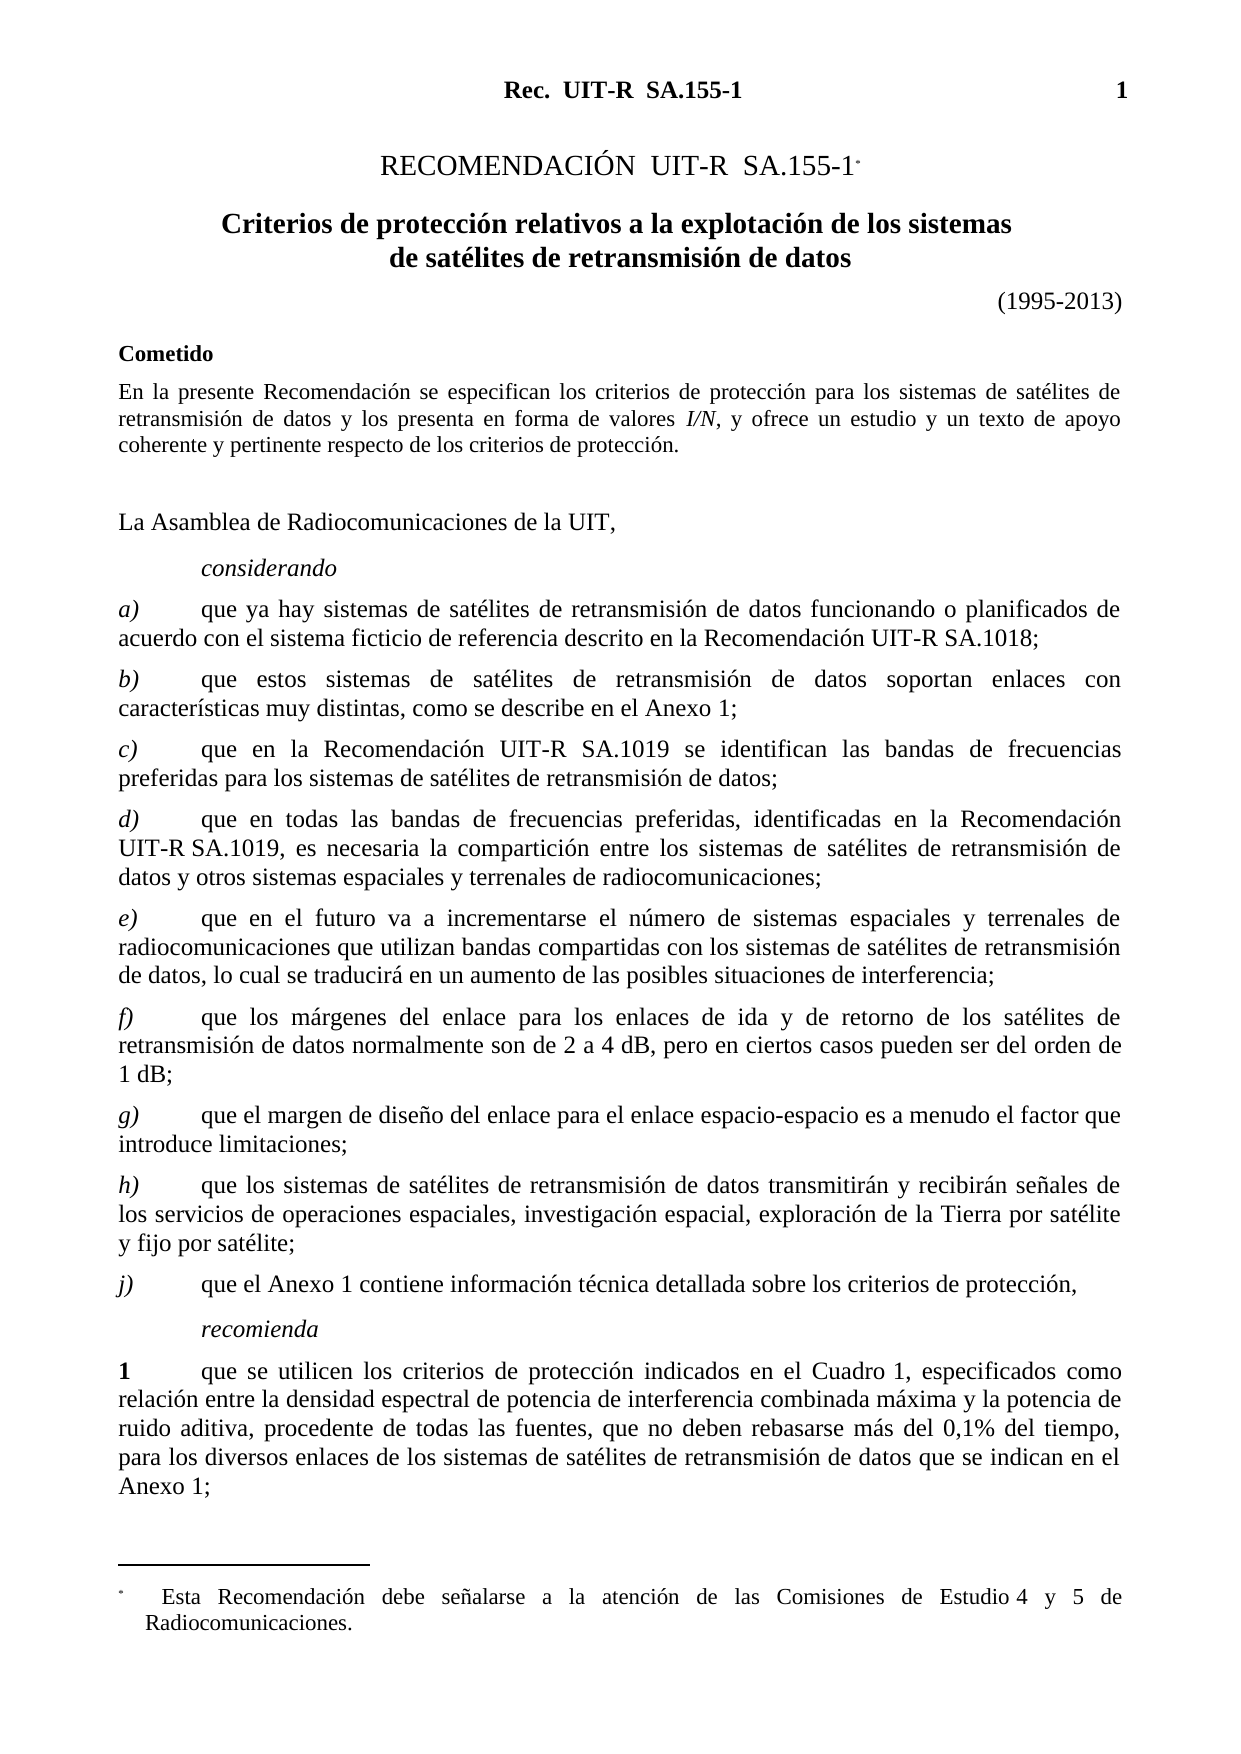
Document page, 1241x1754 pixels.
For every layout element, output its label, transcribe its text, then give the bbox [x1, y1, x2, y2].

text RECOMENDACIÓN UIT-R SA.155-1* [118, 148, 1122, 181]
text f) que los márgenes del enlace para los enlaces de ida y de retorno de los satélites de retransmisión de datos normalmente son de 2 a 4 dB, pero en ciertos casos pueden ser del orden de 1 dB; [118, 1002, 1122, 1088]
text considerando [201, 553, 1122, 582]
title Criterios de protección relativos a la explotación de los sistemas de satélites de retransmisión de datos [118, 206, 1122, 273]
text En la presente Recomendación se especifican los criterios de protección para los sistemas de satélites de retransmisión de datos y los presenta en forma de valores I/N, y ofrece un estudio y un texto de apoyo coherente y pertinente respecto de los criterios de protección. [118, 378, 1122, 457]
text (1995-2013) [118, 286, 1122, 314]
text h) que los sistemas de satélites de retransmisión de datos transmitirán y recibirán señales de los servicios de operaciones espaciales, investigación espacial, exploración de la Tierra por satélite y fijo por satélite; [118, 1170, 1122, 1257]
title La Asamblea de Radiocomunicaciones de la UIT, [118, 507, 1122, 536]
text c) que en la Recomendación UIT-R SA.1019 se identifican las bandas de frecuencias preferidas para los sistemas de satélites de retransmisión de datos; [118, 734, 1122, 792]
text 1 que se utilicen los criterios de protección indicados en el Cuadro 1, especificados como relación entre la densidad espectral de potencia de interferencia combinada máxima y la potencia de ruido aditiva, procedente de todas las fuentes, que no deben rebasarse más del 0,1% del tiempo, para los diversos enlaces de los sistemas de satélites de retransmisión de datos que se indican en el Anexo 1; [118, 1356, 1122, 1499]
text j) que el Anexo 1 contiene información técnica detallada sobre los criterios de protección, [118, 1269, 1122, 1298]
text recomienda [201, 1314, 1122, 1343]
subtitle Cometido [118, 339, 1122, 366]
text g) que el margen de diseño del enlace para el enlace espacio-espacio es a menudo el factor que introduce limitaciones; [118, 1100, 1122, 1158]
text a) que ya hay sistemas de satélites de retransmisión de datos funcionando o planificados de acuerdo con el sistema ficticio de referencia descrito en la Recomendación UIT-R SA.1018; [118, 594, 1122, 652]
text b) que estos sistemas de satélites de retransmisión de datos soportan enlaces con características muy distintas, como se describe en el Anexo 1; [118, 664, 1122, 722]
text d) que en todas las bandas de frecuencias preferidas, identificadas en la Recomendación UIT-R SA.1019, es necesaria la compartición entre los sistemas de satélites de retransmisión de datos y otros sistemas espaciales y terrenales de radiocomunicaciones; [118, 804, 1122, 890]
text e) que en el futuro va a incrementarse el número de sistemas espaciales y terrenales de radiocomunicaciones que utilizan bandas compartidas con los sistemas de satélites de retransmisión de datos, lo cual se traducirá en un aumento de las posibles situaciones de interferencia; [118, 903, 1122, 989]
